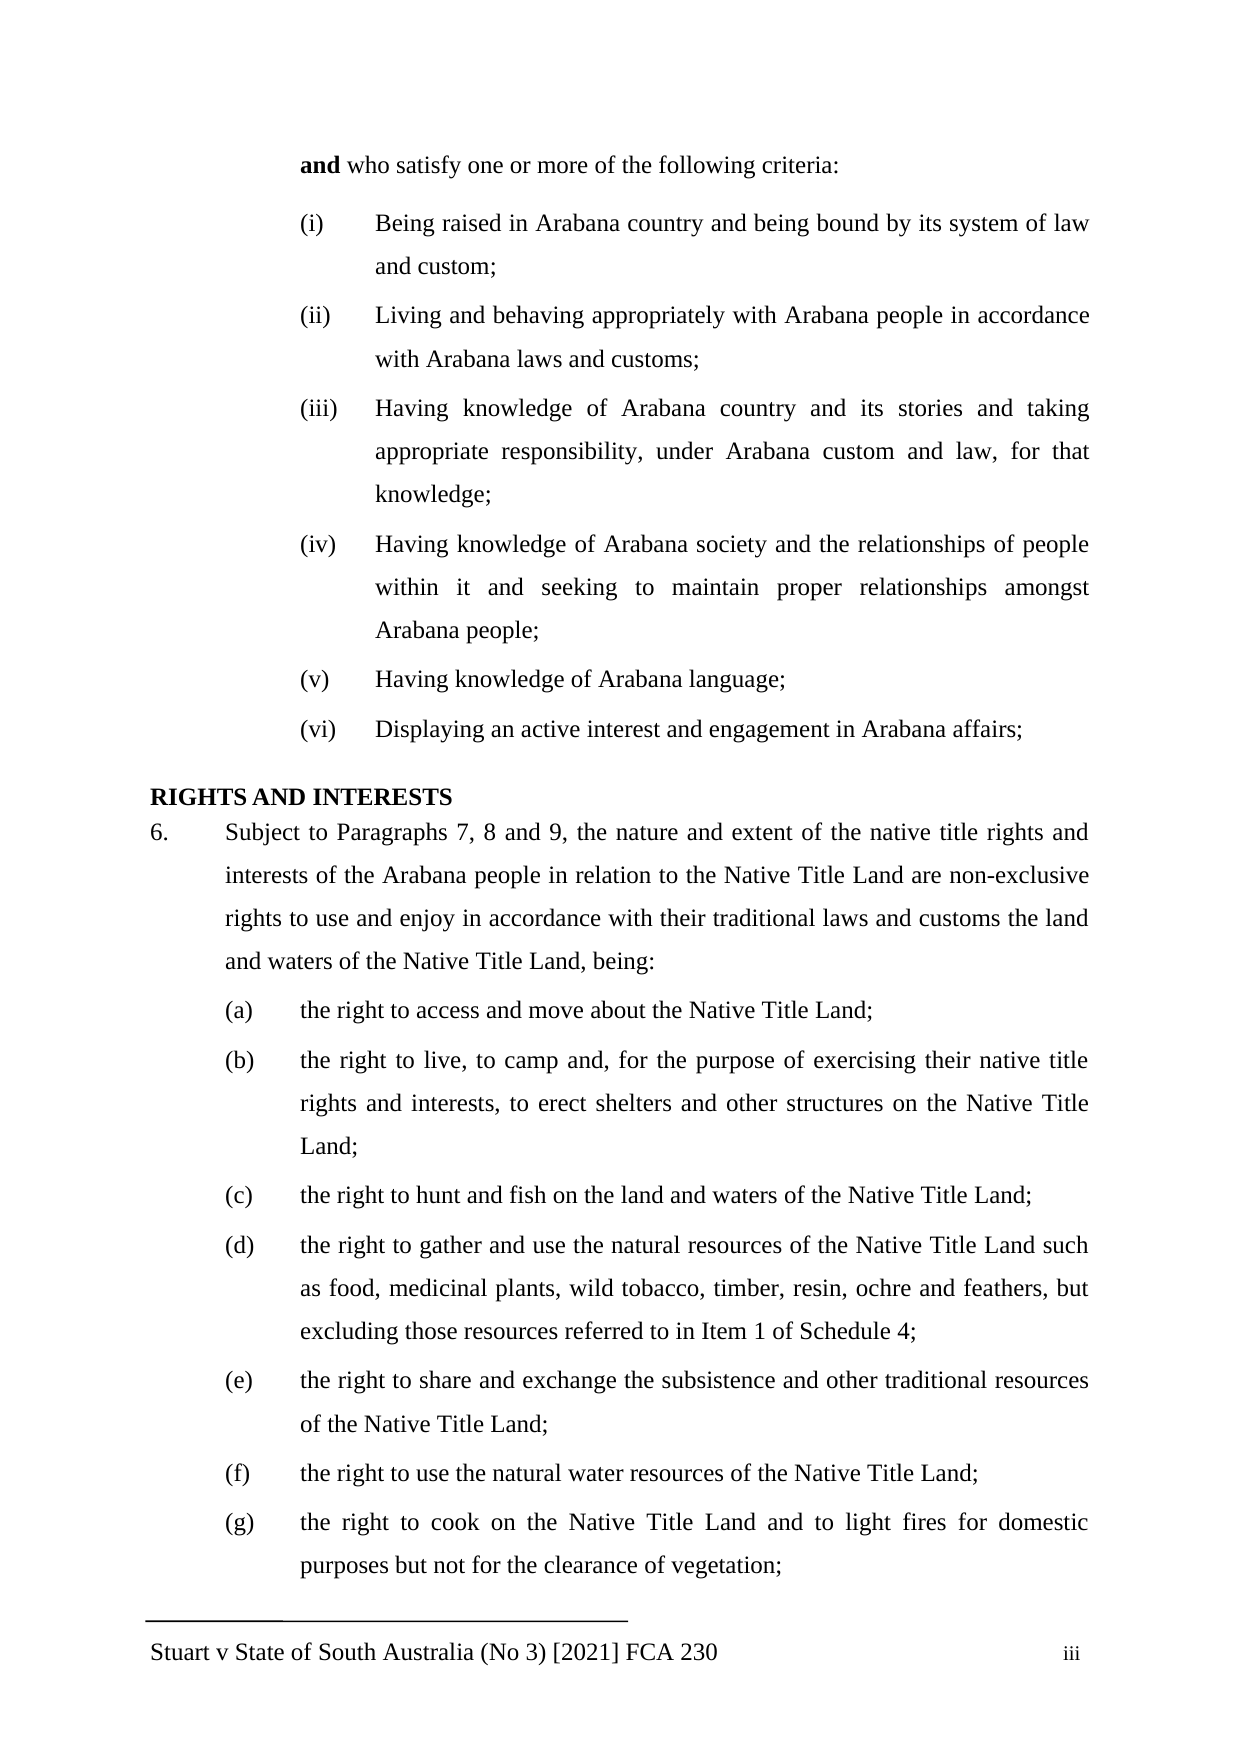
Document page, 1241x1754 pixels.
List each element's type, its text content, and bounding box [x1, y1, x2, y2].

list (vi) Displaying an active interest and engagement in Arabana affairs; [300, 714, 1090, 742]
list (b) the right to live, to camp and, for the purpose of exercising their native title rights and interests, to erect shelters and other structures on the Native Title Land; [225, 1045, 1090, 1160]
list (g) the right to cook on the Native Title Land and to light fires for domestic purposes but not for the clearance of vegetation; [225, 1507, 1090, 1579]
list (a) the right to access and move about the Native Title Land; [225, 996, 1090, 1024]
list (v) Having knowledge of Arabana language; [300, 664, 1090, 693]
list (d) the right to gather and use the natural resources of the Native Title Land such as food, medicinal plants, wild tobacco, timber, resin, ochre and feathers, but excluding those resources referred to in Item 1 of Schedule 4; [225, 1230, 1090, 1345]
list (f) the right to use the natural water resources of the Native Title Land; [225, 1458, 1090, 1487]
subtitle and who satisfy one or more of the following criteria: [150, 150, 1090, 179]
list (i) Being raised in Arabana country and being bound by its system of law and custom; [300, 208, 1090, 280]
list (c) the right to hunt and fish on the land and waters of the Native Title Land; [225, 1181, 1090, 1209]
list (e) the right to share and exchange the subsistence and other traditional resources of the Native Title Land; [225, 1366, 1090, 1437]
list (iii) Having knowledge of Arabana country and its stories and taking appropriate responsibility, under Arabana custom and law, for that knowledge; [300, 393, 1090, 508]
list 6. Subject to Paragraphs 7, 8 and 9, the nature and extent of the native title rights and interests of the Arabana people in relation to the Native Title Land are non-exclusive rights to use and enjoy in accordance with their traditional laws and customs the land and waters of the Native Title Land, being: [150, 817, 1090, 975]
list (iv) Having knowledge of Arabana society and the relationships of people within it and seeking to maintain proper relationships amongst Arabana people; [300, 529, 1090, 644]
subtitle RIGHTS AND INTERESTS [150, 782, 1090, 811]
list (ii) Living and behaving appropriately with Arabana people in accordance with Arabana laws and customs; [300, 301, 1090, 372]
